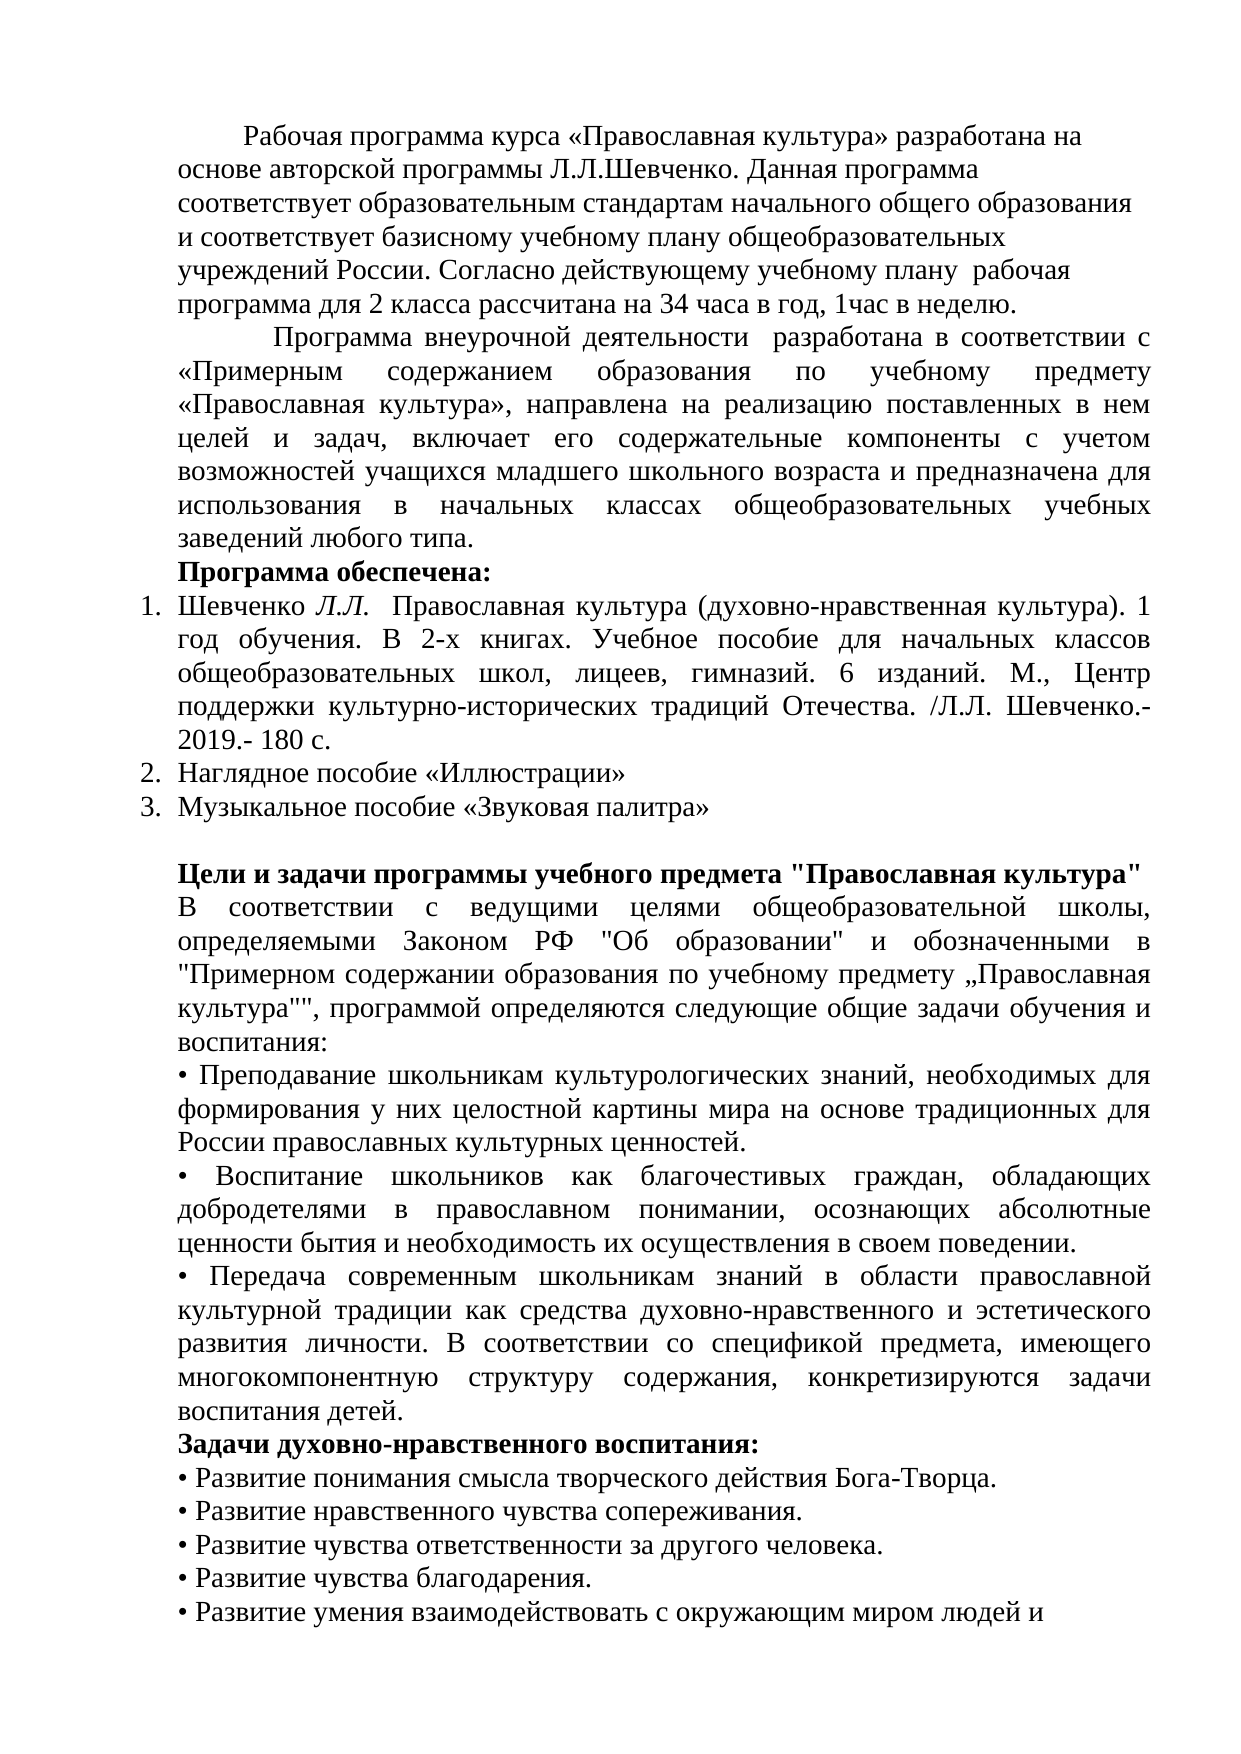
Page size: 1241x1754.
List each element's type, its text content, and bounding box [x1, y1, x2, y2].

text • Воспитание школьников как благочестивых граждан, обладающих добродетелями в православном понимании, осознающих абсолютные ценности бытия и необходимость их осуществления в своем поведении. [177, 1158, 1152, 1258]
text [177, 1460, 1152, 1627]
list Наглядное пособие «Иллюстрации» [140, 755, 1152, 789]
text Программа внеурочной деятельности разработана в соответствии с «Примерным содержанием образования по учебному предмету «Православная культура», направлена на реализацию поставленных в нем целей и задач, включает его содержательные компоненты с учетом возможностей учащихся младшего школьного возраста и предназначена для использования в начальных классах общеобразовательных учебных заведений любого типа. [177, 319, 1152, 554]
text Программа обеспечена: [177, 554, 1152, 588]
text Задачи духовно-нравственного воспитания: [177, 1426, 1152, 1460]
text • Передача современным школьникам знаний в области православной культурной традиции как средства духовно-нравственного и эстетического развития личности. В соответствии со спецификой предмета, имеющего многокомпонентную структуру содержания, конкретизируются задачи воспитания детей. [177, 1258, 1152, 1426]
text Цели и задачи программы учебного предмета "Православная культура" [177, 856, 1152, 889]
list Шевченко Л.Л. Православная культура (духовно-нравственная культура). 1 год обучения. В 2-х книгах. Учебное пособие для начальных классов общеобразовательных школ, лицеев, гимназий. 6 изданий. М., Центр поддержки культурно-исторических традиций Отечества. /Л.Л. Шевченко.-2019.- 180 с. [140, 588, 1152, 755]
text В соответствии с ведущими целями общеобразовательной школы, определяемыми Законом РФ "Об образовании" и обозначенными в "Примерном содержании образования по учебному предмету „Православная культура"", программой определяются следующие общие задачи обучения и воспитания: [177, 889, 1152, 1057]
text • Преподавание школьникам культурологических знаний, необходимых для формирования у них целостной картины мира на основе традиционных для России православных культурных ценностей. [177, 1057, 1152, 1158]
list Музыкальное пособие «Звуковая палитра» [140, 789, 1152, 822]
text Рабочая программа курса «Православная культура» разработана на основе авторской программы Л.Л.Шевченко. Данная программа соответствует образовательным стандартам начального общего образования и соответствует базисному учебному плану общеобразовательных учреждений России. Согласно действующему учебному плану рабочая программа для 2 класса рассчитана на 34 часа в год, 1час в неделю. [177, 118, 1152, 319]
